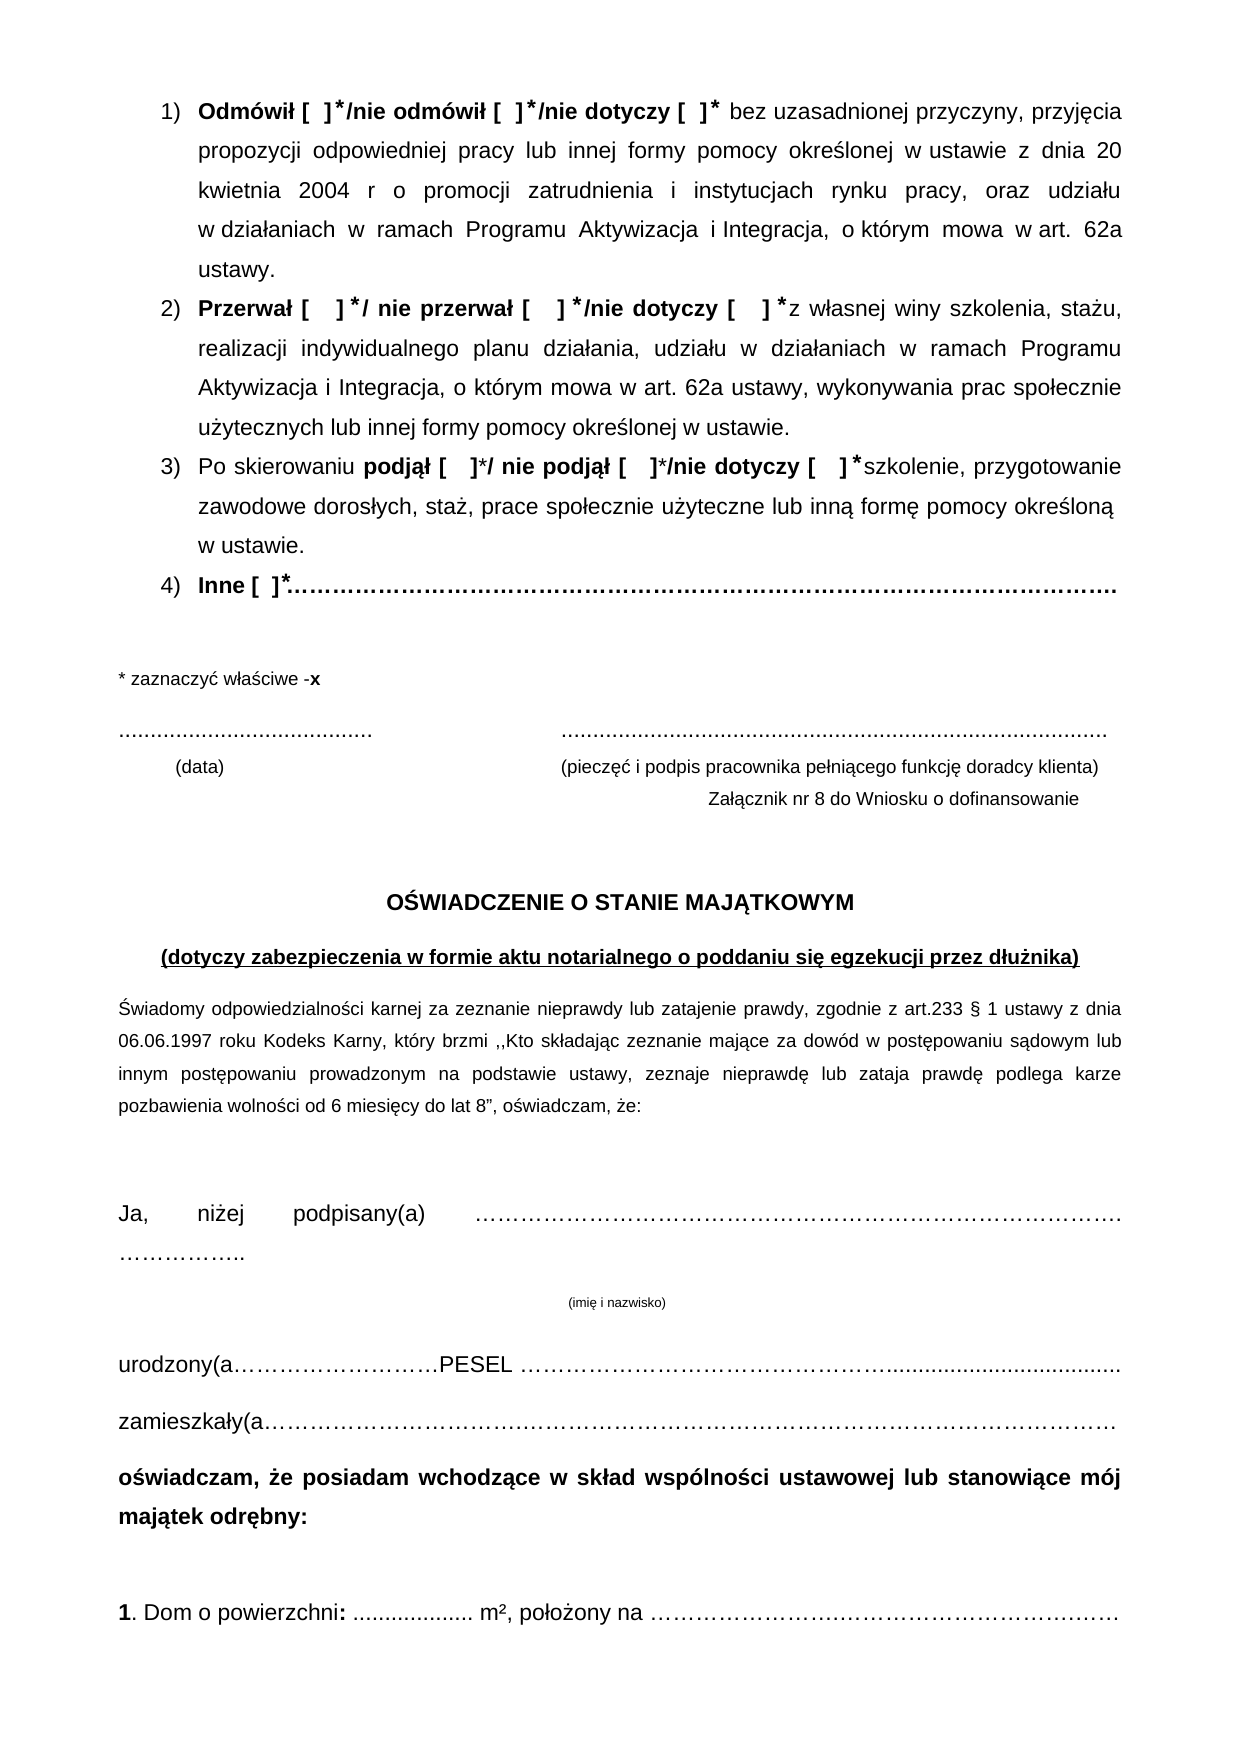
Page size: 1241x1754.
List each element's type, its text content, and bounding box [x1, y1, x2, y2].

list Po skierowaniu podjął [ ]*/ nie podjął [ ]*/nie dotyczy [ ] ⃰ szkolenie, przygotowanie zawodowe dorosłych, staż, prace społecznie użyteczne lub inną formę pomocy określoną w ustawie. [160, 453, 1122, 558]
text Załącznik nr 8 do Wniosku o dofinansowanie [634, 788, 1122, 809]
text (data) (pieczęć i podpis pracownika pełniącego funkcję doradcy klienta) [118, 756, 1122, 777]
text Ja, niżej podpisany(a) ………………………………………………………………………….…………….. [118, 1200, 1122, 1266]
text OŚWIADCZENIE O STANIE MAJĄTKOWYM [118, 889, 1122, 915]
text ........................................ ...................................................................................... [118, 716, 1122, 743]
text (dotyczy zabezpieczenia w formie aktu notarialnego o poddaniu się egzekucji przez dłużnika) [118, 945, 1122, 969]
text zamieszkały(a…………………………….…………………………………………………………………… [118, 1408, 1122, 1434]
text Świadomy odpowiedzialności karnej za zeznanie nieprawdy lub zatajenie prawdy, zgodnie z art.233 § 1 ustawy z dnia 06.06.1997 roku Kodeks Karny, który brzmi ,,Kto składając zeznanie mające za dowód w postępowaniu sądowym lub innym postępowaniu prowadzonym na podstawie ustawy, zeznaje nieprawdę lub zataja prawdę podlega karze pozbawienia wolności od 6 miesięcy do lat 8”, oświadczam, że: [118, 998, 1122, 1116]
text * zaznaczyć właściwe -x [118, 667, 1122, 689]
list Przerwał [ ] ⃰ / nie przerwał [ ] ⃰ /nie dotyczy [ ] ⃰ z własnej winy szkolenia, stażu, realizacji indywidualnego planu działania, udziału w działaniach w ramach Programu Aktywizacja i Integracja, o którym mowa w art. 62a ustawy, wykonywania prac społecznie użytecznych lub innej formy pomocy określonej w ustawie. [160, 295, 1122, 440]
list Odmówił [ ] ⃰ /nie odmówił [ ] ⃰ /nie dotyczy [ ] ⃰ bez uzasadnionej przyczyny, przyjęcia propozycji odpowiedniej pracy lub innej formy pomocy określonej w ustawie z dnia 20 kwietnia 2004 r o promocji zatrudnienia i instytucjach rynku pracy, oraz udziału w działaniach w ramach Programu Aktywizacja i Integracja, o którym mowa w art. 62a ustawy. [160, 98, 1122, 282]
text 1. Dom o powierzchni: ................... m², położony na …………………….………………………….…… [118, 1599, 1122, 1625]
text urodzony(a………………………PESEL …………………………………………..................................... [118, 1351, 1122, 1378]
list Inne [ ] ⃰………………………………………………………………………………………………. [160, 572, 1122, 598]
text oświadczam, że posiadam wchodzące w skład wspólności ustawowej lub stanowiące mój majątek odrębny: [118, 1464, 1122, 1529]
text (imię i nazwisko) [493, 1295, 1122, 1322]
